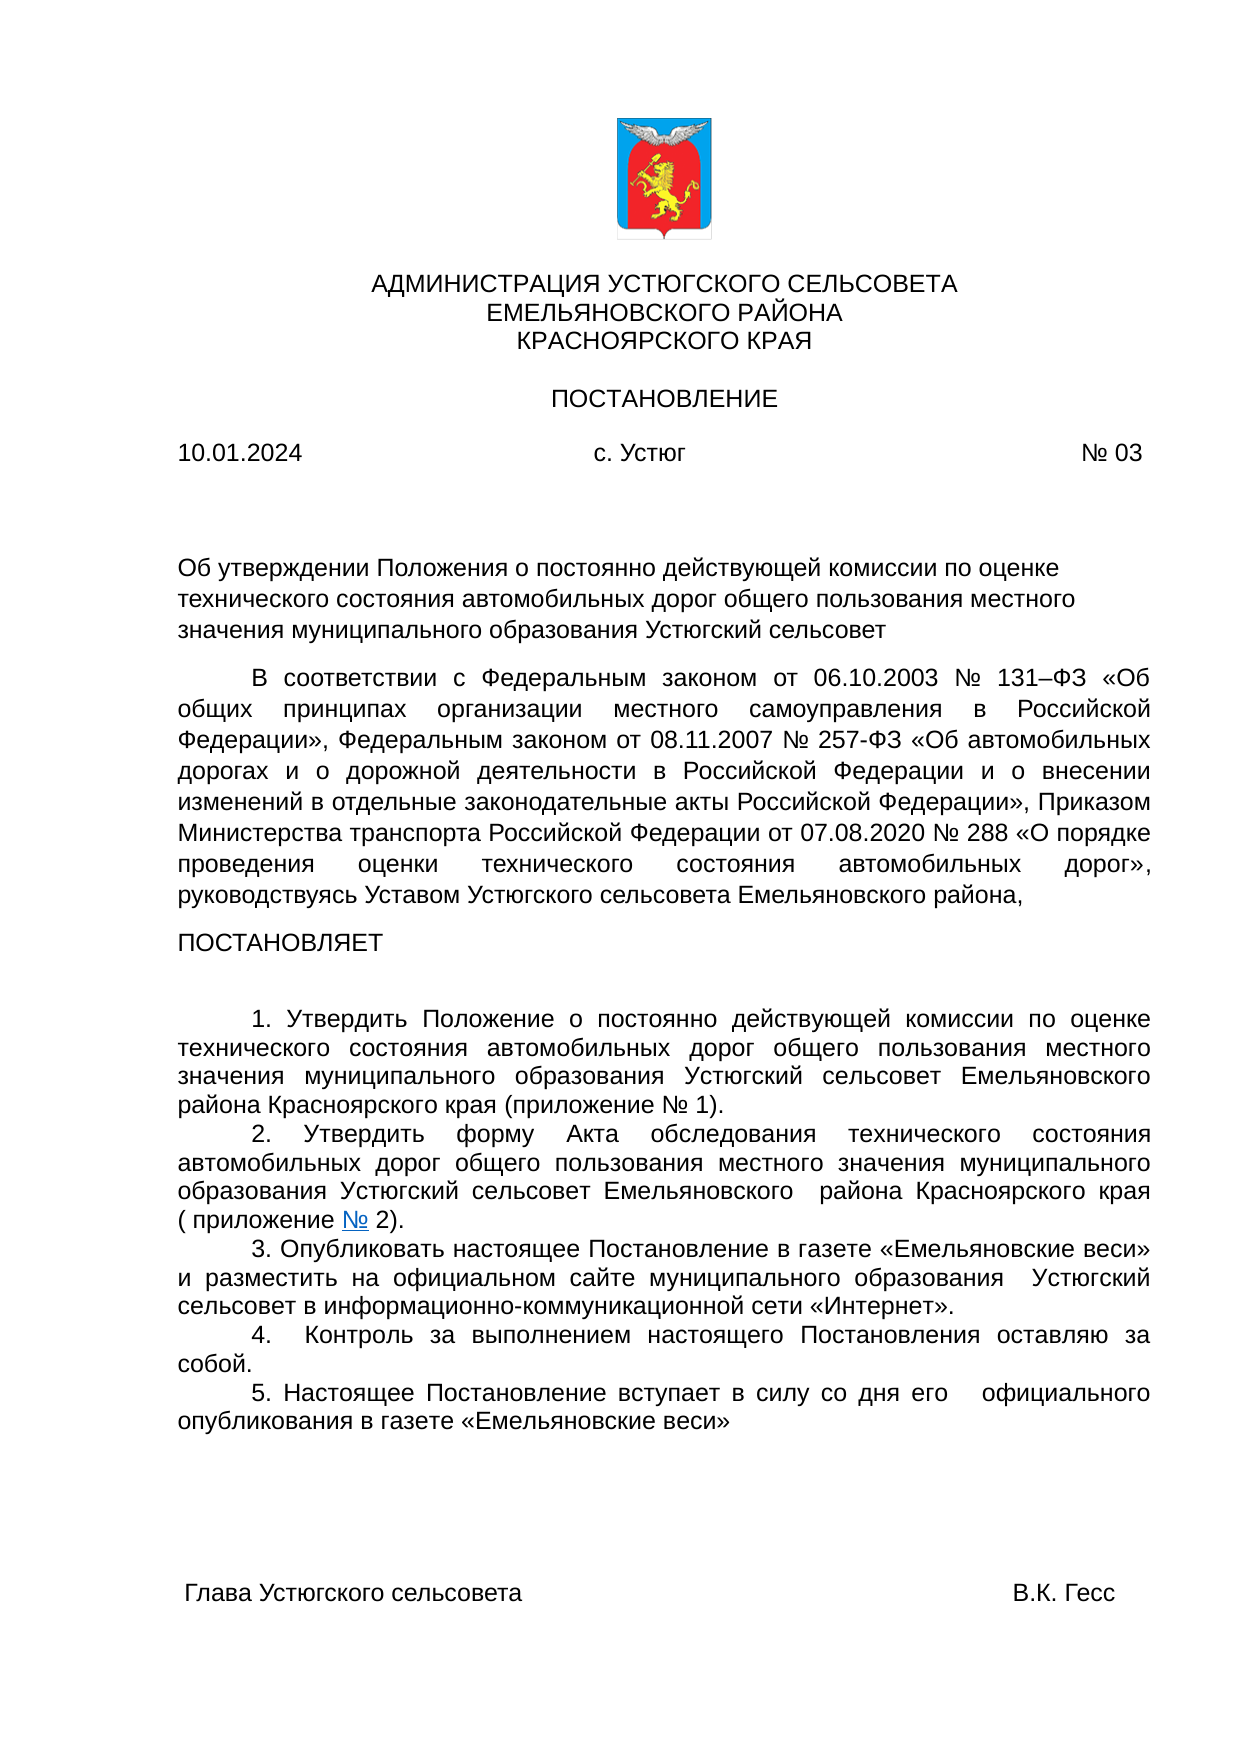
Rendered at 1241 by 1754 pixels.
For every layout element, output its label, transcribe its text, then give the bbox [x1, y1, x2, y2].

text 4. Контроль за выполнением настоящего Постановления оставляю за собой. [177, 1320, 1152, 1378]
text АДМИНИСТРАЦИЯ УСТЮГСКОГО СЕЛЬСОВЕТА [177, 269, 1152, 297]
text ПОСТАНОВЛЕНИЕ [177, 384, 1152, 412]
text В соответствии с Федеральным законом от 06.10.2003 № 131–ФЗ «Об общих принципах организации местного самоуправления в Российской Федерации», Федеральным законом от 08.11.2007 № 257-ФЗ «Об автомобильных дорогах и о дорожной деятельности в Российской Федерации и о внесении изменений в отдельные законодательные акты Российской Федерации», Приказом Министерства транспорта Российской Федерации от 07.08.2020 № 288 «О порядке проведения оценки технического состояния автомобильных дорог», руководствуясь Уставом Устюгского сельсовета Емельяновского района, [177, 663, 1152, 909]
text ПОСТАНОВЛЯЕТ [177, 928, 1152, 957]
text Об утверждении Положения о постоянно действующей комиссии по оценке технического состояния автомобильных дорог общего пользования местного значения муниципального образования Устюгский сельсовет [177, 553, 1152, 644]
text ЕМЕЛЬЯНОВСКОГО РАЙОНА [177, 297, 1152, 326]
text 1. Утвердить Положение о постоянно действующей комиссии по оценке технического состояния автомобильных дорог общего пользования местного значения муниципального образования Устюгский сельсовет Емельяновского района Красноярского края (приложение № 1). [177, 1004, 1152, 1119]
text Глава Устюгского сельсовета В.К. Гесс [177, 1578, 1152, 1607]
text 3. Опубликовать настоящее Постановление в газете «Емельяновские веси» и разместить на официальном сайте муниципального образования Устюгский сельсовет в информационно-коммуникационной сети «Интернет». [177, 1234, 1152, 1320]
text 10.01.2024 с. Устюг № 03 [177, 438, 1152, 467]
text 5. Настоящее Постановление вступает в силу со дня его официального опубликования в газете «Емельяновские веси» [177, 1378, 1152, 1435]
text КРАСНОЯРСКОГО КРАЯ [177, 326, 1152, 355]
text 2. Утвердить форму Акта обследования технического состояния автомобильных дорог общего пользования местного значения муниципального образования Устюгский сельсовет Емельяновского района Красноярского края ( приложение № 2). [177, 1119, 1152, 1234]
picture [617, 123, 712, 240]
